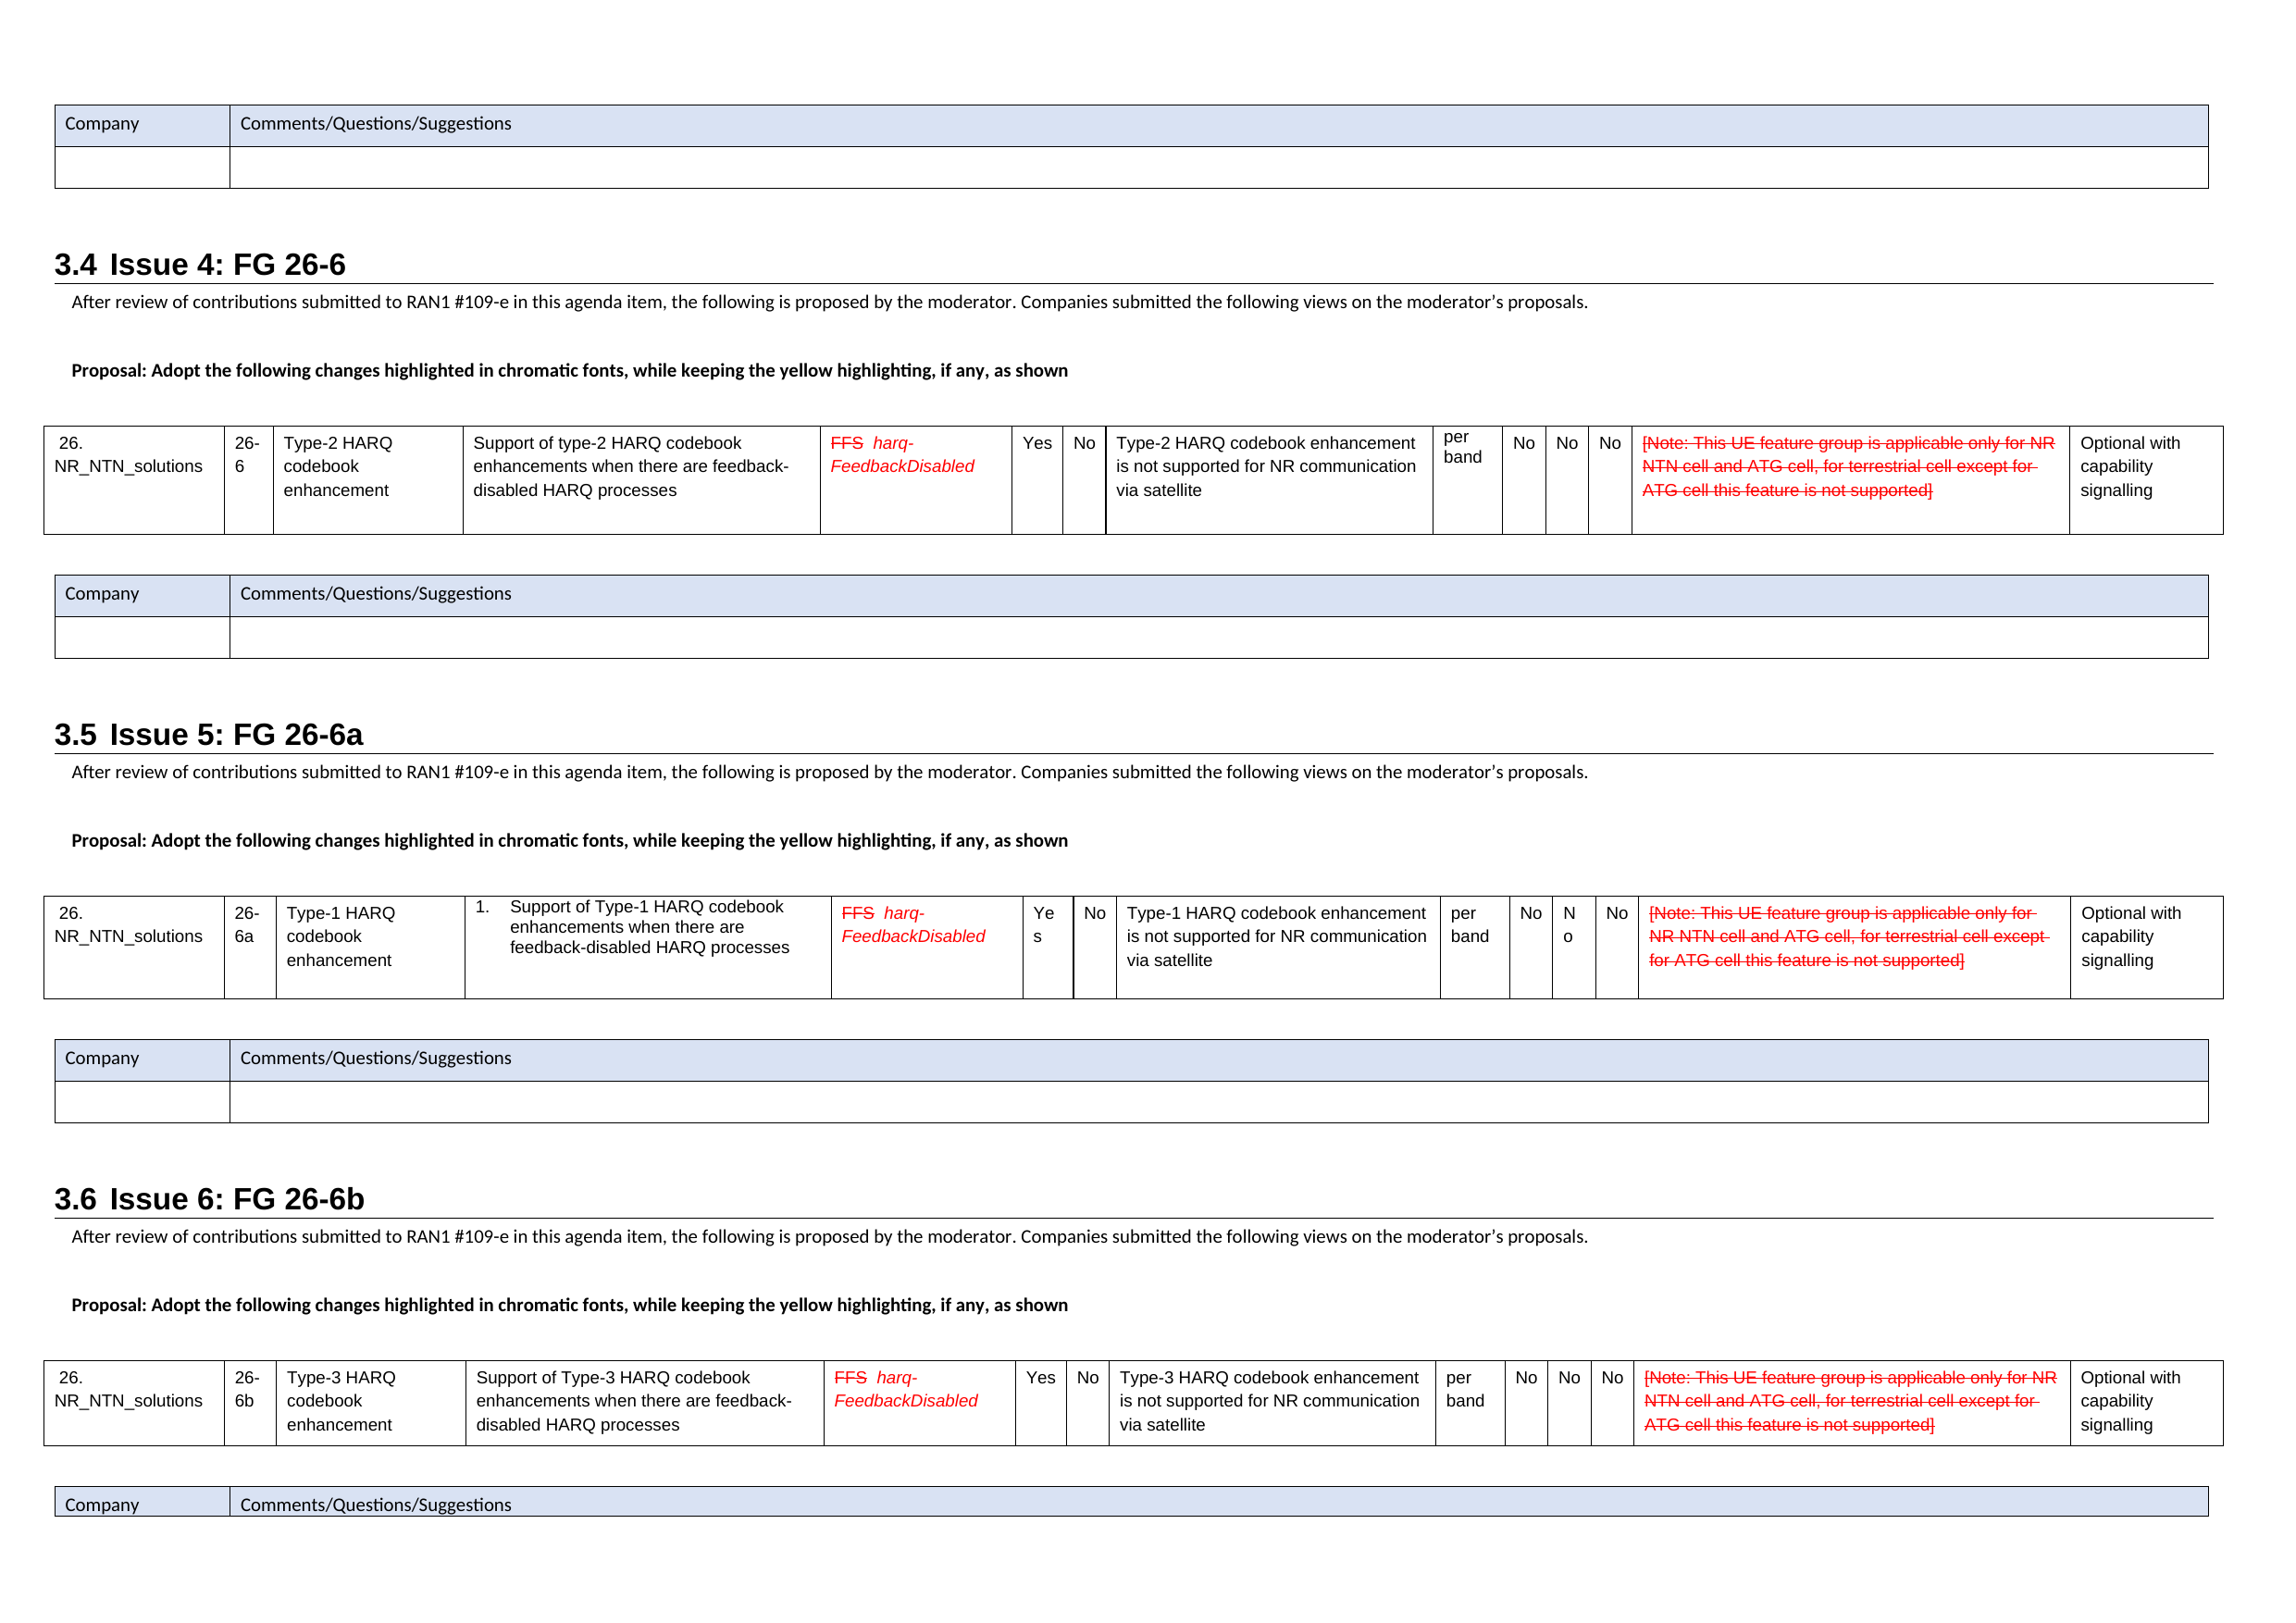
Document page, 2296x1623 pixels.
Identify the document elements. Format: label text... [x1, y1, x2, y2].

table_header Optional with capability signalling [2071, 897, 2223, 997]
table_header 26-6b [225, 1361, 276, 1445]
table_header [Note: This UE feature group is applicable only for NR NTN cell and ATG cell, for terrestrial cell except for ATG cell this feature is not supported] [1634, 1361, 2070, 1445]
table_cell [230, 617, 2208, 658]
table_cell [230, 1082, 2208, 1122]
table_cell [56, 1082, 230, 1122]
table_header Company [56, 105, 230, 146]
table_header No [1503, 427, 1545, 534]
table_header Yes [1016, 1361, 1066, 1445]
table_header Type-2 HARQ codebook enhancement [274, 427, 463, 534]
table_header per band [1436, 1361, 1505, 1445]
table_header per band [1441, 897, 1509, 997]
table_header Comments/Questions/Suggestions [230, 1040, 2208, 1081]
table_header [Note: This UE feature group is applicable only for NR NTN cell and ATG cell, for terrestrial cell except for ATG cell this feature is not supported] [1632, 427, 2069, 534]
table_header Type-3 HARQ codebook enhancement [277, 1361, 465, 1445]
table_header No [1067, 1361, 1109, 1445]
table_header No [1510, 897, 1552, 997]
table_header Support of Type-1 HARQ codebook enhancements when there are feedback-disabled HARQ processes [465, 897, 831, 997]
table_header No [1548, 1361, 1591, 1445]
text Proposal: Adopt the following changes highlighted in chromatic fonts, while keeping the yellow highlighting, if any, as shown [54, 828, 2214, 851]
table_header Type-1 HARQ codebook enhancement [277, 897, 465, 997]
table_header Optional with capability signalling [2071, 1361, 2223, 1445]
table_header FFS harq-FeedbackDisabled [832, 897, 1023, 997]
table_header No [1546, 427, 1588, 534]
subtitle Issue 4: FG 26-6 [54, 246, 2214, 284]
table_header No [1596, 897, 1638, 997]
table_header No [1074, 897, 1116, 997]
table_header No [1506, 1361, 1547, 1445]
table_header Type-1 HARQ codebook enhancement is not supported for NR communication via satellite [1117, 897, 1440, 997]
table_header [Note: This UE feature group is applicable only for NR NTN cell and ATG cell, for terrestrial cell except for ATG cell this feature is not supported] [1639, 897, 2070, 997]
table_header Company [56, 576, 230, 616]
table_header No [1553, 897, 1595, 997]
table_header 26. NR_NTN_solutions [44, 897, 224, 997]
table_cell [56, 617, 230, 658]
table_header Company [56, 1040, 230, 1081]
table_header Optional with capability signalling [2070, 427, 2223, 534]
table_header 26. NR_NTN_solutions [44, 1361, 224, 1445]
table_header 26. NR_NTN_solutions [44, 427, 224, 534]
table_header Support of Type-3 HARQ codebook enhancements when there are feedback-disabled HARQ processes [466, 1361, 824, 1445]
table_header Yes [1012, 427, 1062, 534]
table_header No [1063, 427, 1105, 534]
text Proposal: Adopt the following changes highlighted in chromatic fonts, while keeping the yellow highlighting, if any, as shown [54, 1293, 2214, 1316]
table_header Company [56, 1487, 230, 1516]
subtitle Issue 5: FG 26-6a [54, 716, 2214, 754]
table_header Type-2 HARQ codebook enhancement is not supported for NR communication via satellite [1107, 427, 1433, 534]
table_header Comments/Questions/Suggestions [230, 576, 2208, 616]
subtitle Issue 6: FG 26-6b [54, 1181, 2214, 1219]
table_header FFS harq-FeedbackDisabled [821, 427, 1011, 534]
table_header No [1589, 427, 1632, 534]
table_header Support of type-2 HARQ codebook enhancements when there are feedback-disabled HARQ processes [464, 427, 820, 534]
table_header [230, 1487, 2208, 1516]
table_header Yes [1024, 897, 1073, 997]
table_header 26-6 [225, 427, 273, 534]
table_cell [230, 147, 2208, 188]
table_header No [1592, 1361, 1633, 1445]
text Proposal: Adopt the following changes highlighted in chromatic fonts, while keeping the yellow highlighting, if any, as shown [54, 358, 2214, 381]
table_header Comments/Questions/Suggestions [230, 105, 2208, 146]
table_cell [56, 147, 230, 188]
table_header Type-3 HARQ codebook enhancement is not supported for NR communication via satellite [1110, 1361, 1435, 1445]
table_header per band [1433, 427, 1502, 534]
table_header 26-6a [225, 897, 276, 997]
table_header FFS harq-FeedbackDisabled [825, 1361, 1015, 1445]
